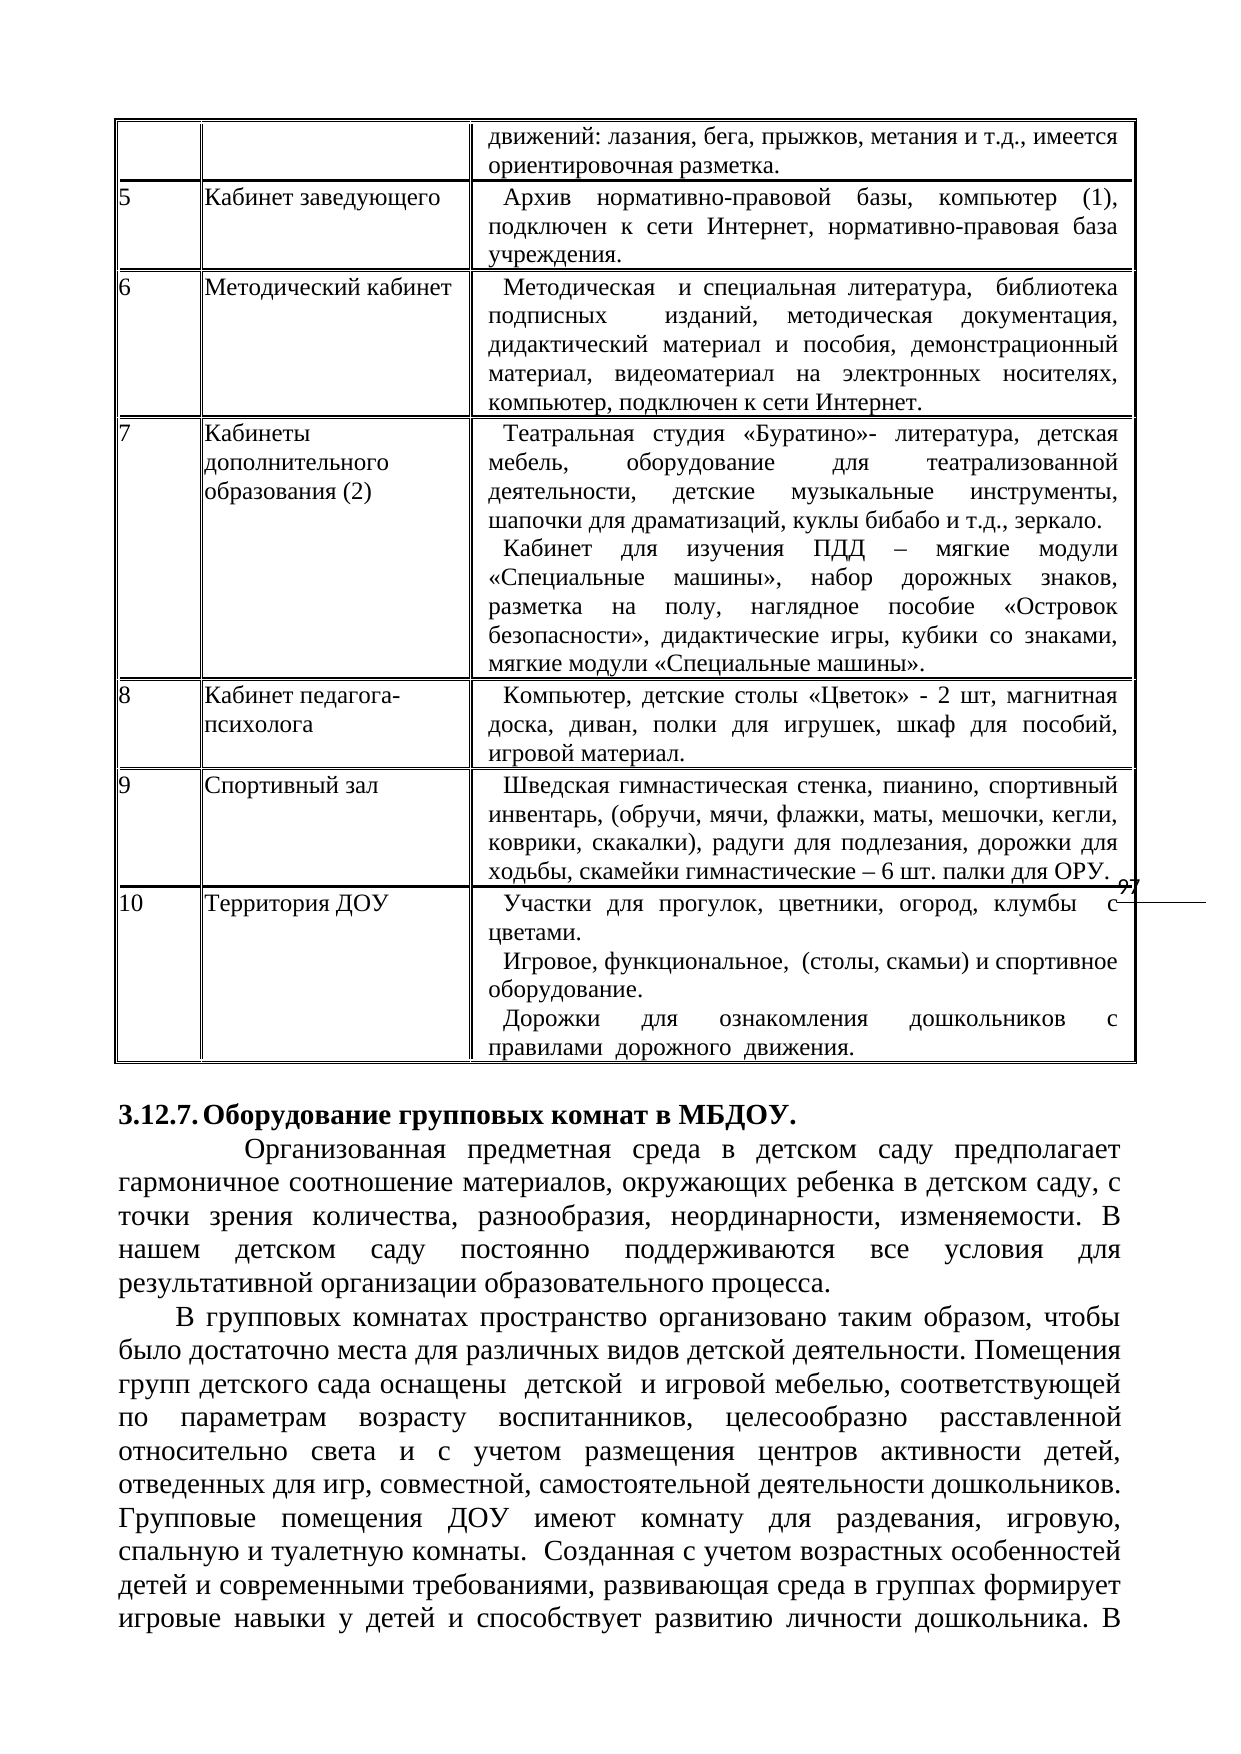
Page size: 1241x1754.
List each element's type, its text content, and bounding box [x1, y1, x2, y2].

table_cell Участки для прогулок, цветники, огород, клумбы с цветами. Игровое, функциональное, (столы, скамьи) и спортивное оборудование. Дорожки для ознакомления дошкольников с правилами дорожного движения. [471, 885, 1134, 1061]
table_cell Театральная студия «Буратино»- литература, детская мебель, оборудование для театрализованной деятельности, детские музыкальные инструменты, шапочки для драматизаций, куклы бибабо и т.д., зеркало. Кабинет для изучения ПДД – мягкие модули «Специальные машины», набор дорожных знаков, разметка на полу, наглядное пособие «Островок безопасности», дидактические игры, кубики со знаками, мягкие модули «Специальные машины». [473, 415, 1135, 677]
table_cell 10 [118, 885, 202, 1061]
table_cell 8 [118, 677, 200, 767]
table_cell Кабинет заведующего [203, 182, 469, 268]
table_cell Архив нормативно-правовой базы, компьютер (1), подключен к сети Интернет, нормативно-правовая база учреждения. [473, 179, 1134, 268]
table_cell 7 [118, 415, 200, 677]
table_cell Территория ДОУ [202, 885, 471, 1061]
table_cell 5 [118, 179, 200, 268]
table_cell Спортивный зал [203, 770, 469, 885]
table_cell Методический кабинет [203, 272, 469, 415]
table_cell Кабинеты дополнительного образования (2) [203, 419, 469, 677]
table_cell 9 [116, 767, 202, 885]
table_cell Кабинет педагога-психолога [203, 681, 469, 767]
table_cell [471, 122, 1134, 179]
table_cell Методическая и специальная литература, библиотека подписных изданий, методическая документация, дидактический материал и пособия, демонстрационный материал, видеоматериал на электронных носителях, компьютер, подключен к сети Интернет. [473, 268, 1135, 415]
table_cell 4 [118, 122, 202, 179]
table_cell Шведская гимнастическая стенка, пианино, спортивный инвентарь, (обручи, мячи, флажки, маты, мешочки, кегли, коврики, скакалки), радуги для подлезания, дорожки для ходьбы, скамейки гимнастические – 6 шт. палки для ОРУ. [471, 767, 1136, 885]
table_cell Стадион [202, 120, 471, 179]
table_cell Компьютер, детские столы «Цветок» - 2 шт, магнитная доска, диван, полки для игрушек, шкаф для пособий, игровой материал. [473, 677, 1135, 767]
table_cell 6 [118, 268, 200, 415]
list Оборудование групповых комнат в МБДОУ. [118, 1097, 1122, 1131]
text Организованная предметная среда в детском саду предполагает гармоничное соотношение материалов, окружающих ребенка в детском саду, с точки зрения количества, разнообразия, неординарности, изменяемости. В нашем детском саду постоянно поддерживаются все условия для результативной организации образовательного процесса. [118, 1131, 1122, 1299]
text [118, 1299, 1122, 1634]
